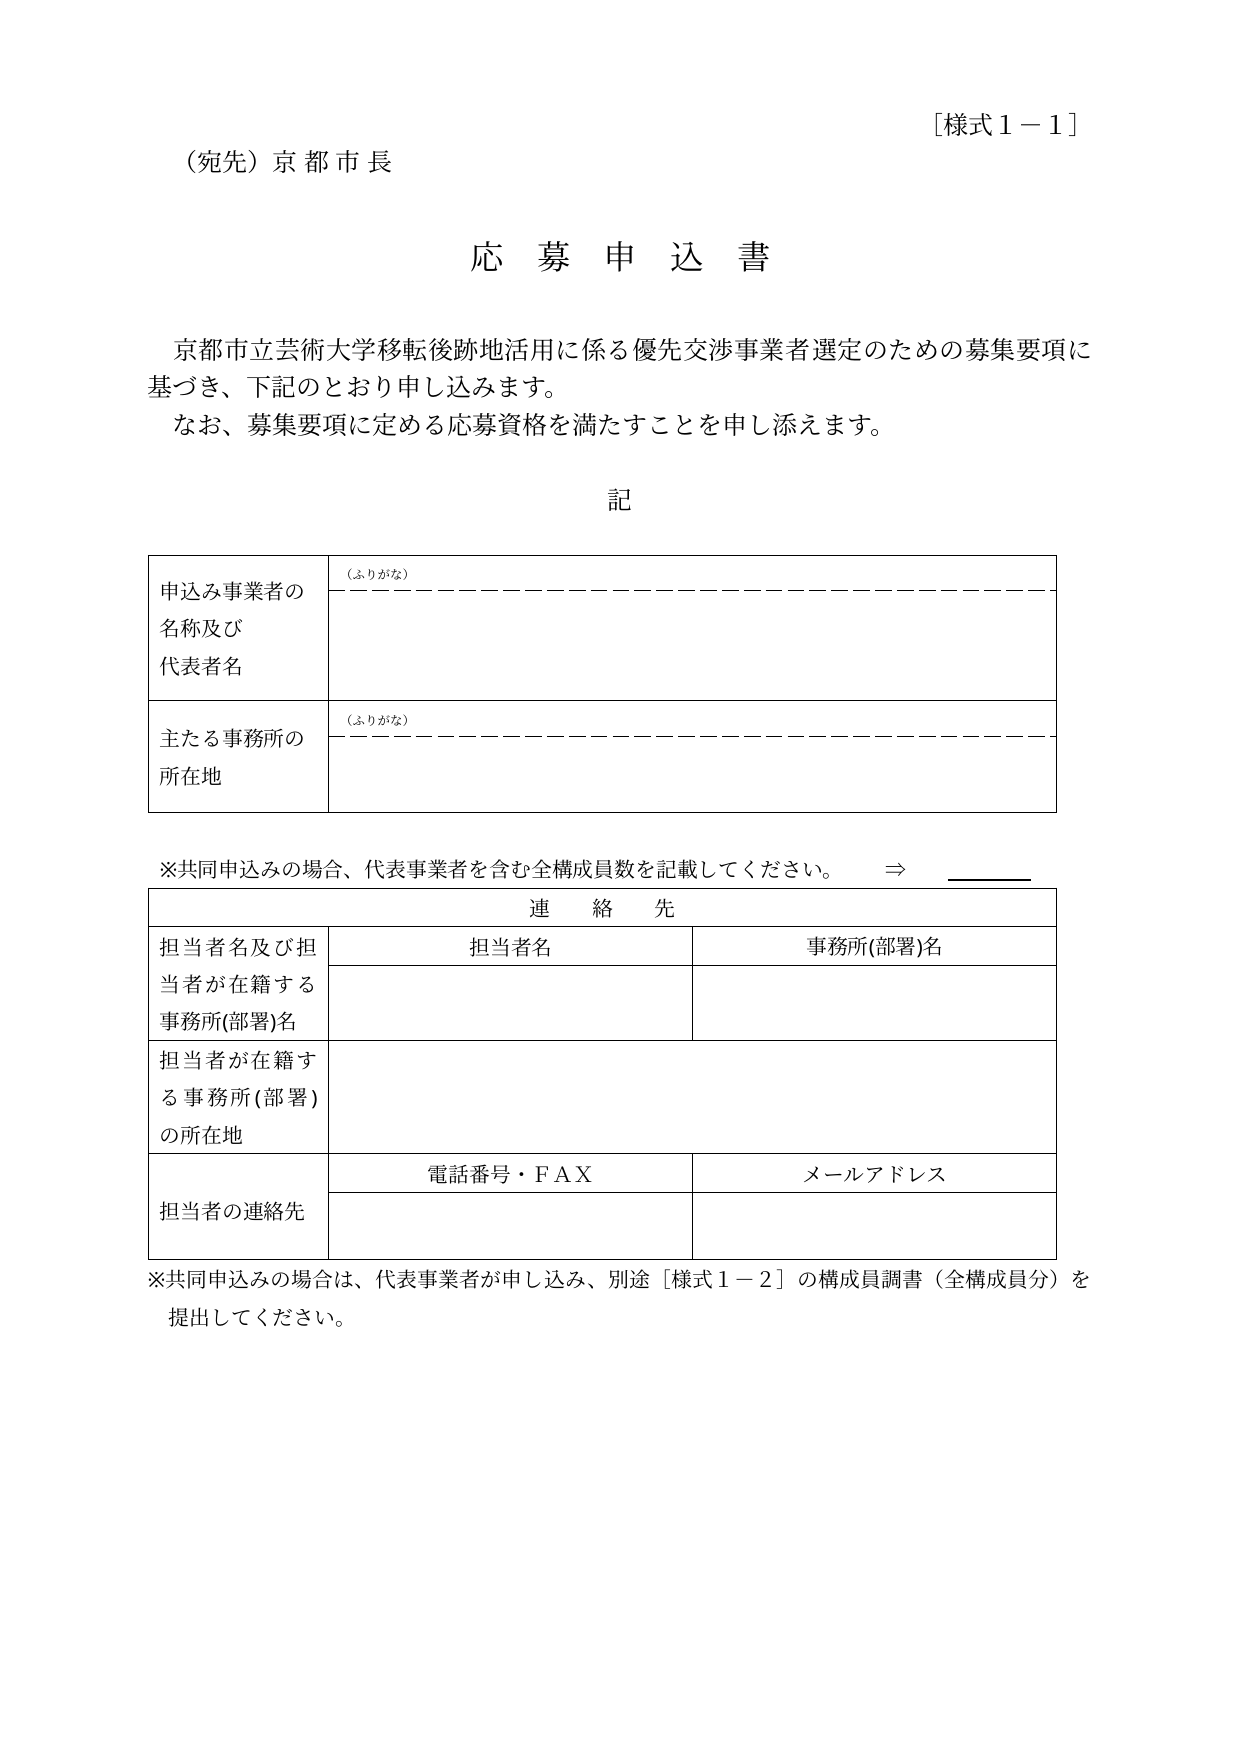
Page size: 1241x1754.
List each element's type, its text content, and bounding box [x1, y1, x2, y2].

table_cell 担当者名 [329, 927, 692, 965]
text 応 募 申 込 書 [148, 217, 1093, 292]
text ［様式１－１］ [148, 105, 1093, 142]
table_cell 電話番号・ＦＡＸ [329, 1154, 692, 1192]
table_cell メールアドレス [693, 1154, 1056, 1192]
table_cell [693, 1193, 1056, 1259]
table_cell [329, 1041, 1056, 1153]
text （宛先）京 都 市 長 [148, 142, 1093, 180]
table_cell 担当者名及び担当者が在籍する事務所(部署)名 [149, 927, 328, 1040]
table_cell [329, 590, 1056, 700]
table_cell 主たる事務所の 所在地 [149, 701, 328, 812]
table_cell ※共同申込みの場合、代表事業者を含む全構成員数を記載してください。 ⇒ [148, 813, 1057, 888]
table_cell 担当者が在籍する事務所(部署)の所在地 [149, 1041, 328, 1153]
table_header 申込み事業者の 名称及び 代表者名 [149, 556, 328, 700]
text 記 [148, 480, 1093, 517]
text 京都市立芸術大学移転後跡地活用に係る優先交渉事業者選定のための募集要項に基づき、下記のとおり申し込みます。 [148, 330, 1093, 405]
table_header （ふりがな） [329, 556, 1056, 590]
table_cell （ふりがな） [329, 701, 1056, 736]
table_cell [329, 1193, 692, 1259]
table_cell 事務所(部署)名 [693, 927, 1056, 965]
table_cell [693, 966, 1056, 1040]
text ※共同申込みの場合は、代表事業者が申し込み、別途［様式１－２］の構成員調書（全構成員分）を提出してください。 [148, 1260, 1093, 1335]
table_cell [329, 966, 692, 1040]
table_cell 担当者の連絡先 [149, 1154, 328, 1259]
text なお、募集要項に定める応募資格を満たすことを申し添えます。 [148, 405, 1093, 442]
table_cell [329, 736, 1056, 812]
table_cell 連 絡 先 [149, 889, 1056, 926]
